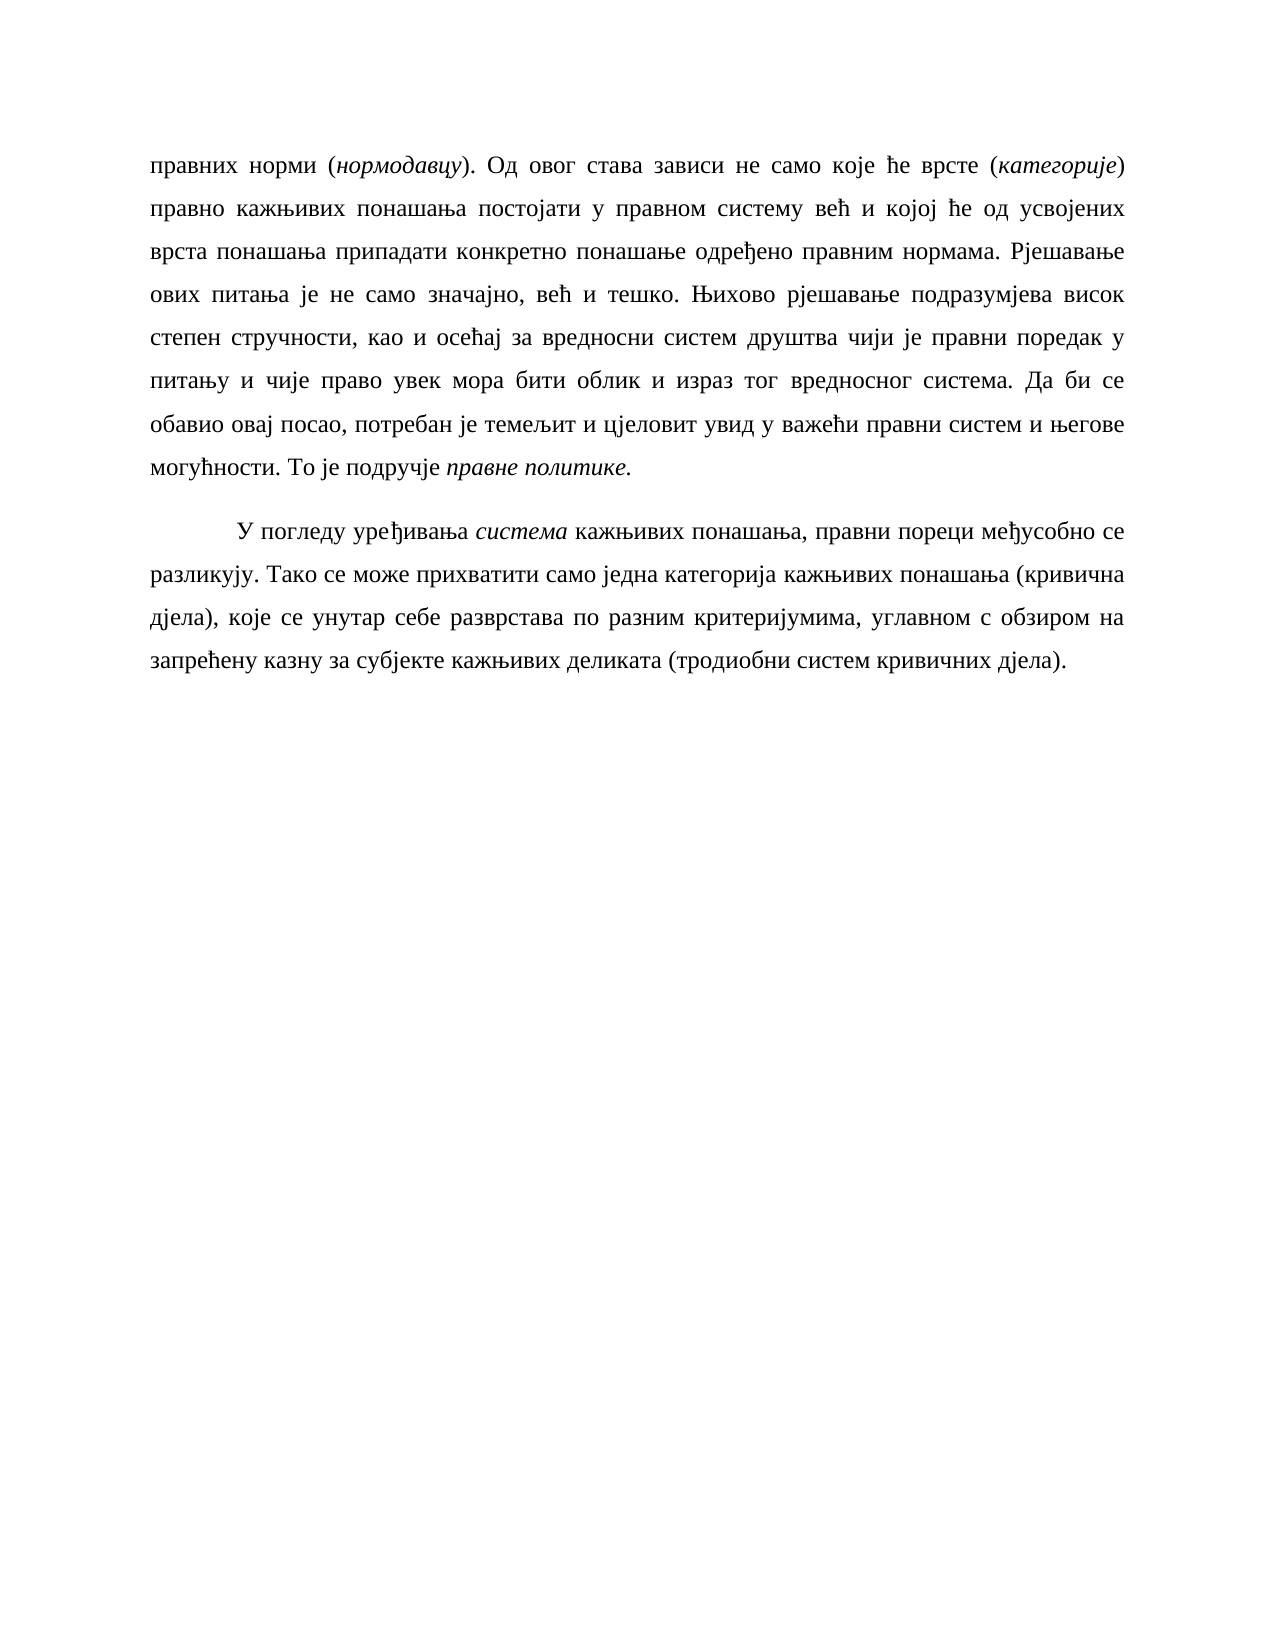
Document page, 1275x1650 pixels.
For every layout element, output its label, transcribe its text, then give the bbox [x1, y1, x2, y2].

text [150, 150, 1125, 481]
text У погледу уређивања система кажњивих понашања, правни пореци међусобно се разликују. Тако се може прихватити само једна категорија кажњивих понашања (кривична дјела), које се унутар себе разврстава по разним критеријумима, углавном с обзиром на запрећену казну за субјекте кажњивих деликата (тродиобни систем кривичних дjела). [150, 516, 1125, 674]
